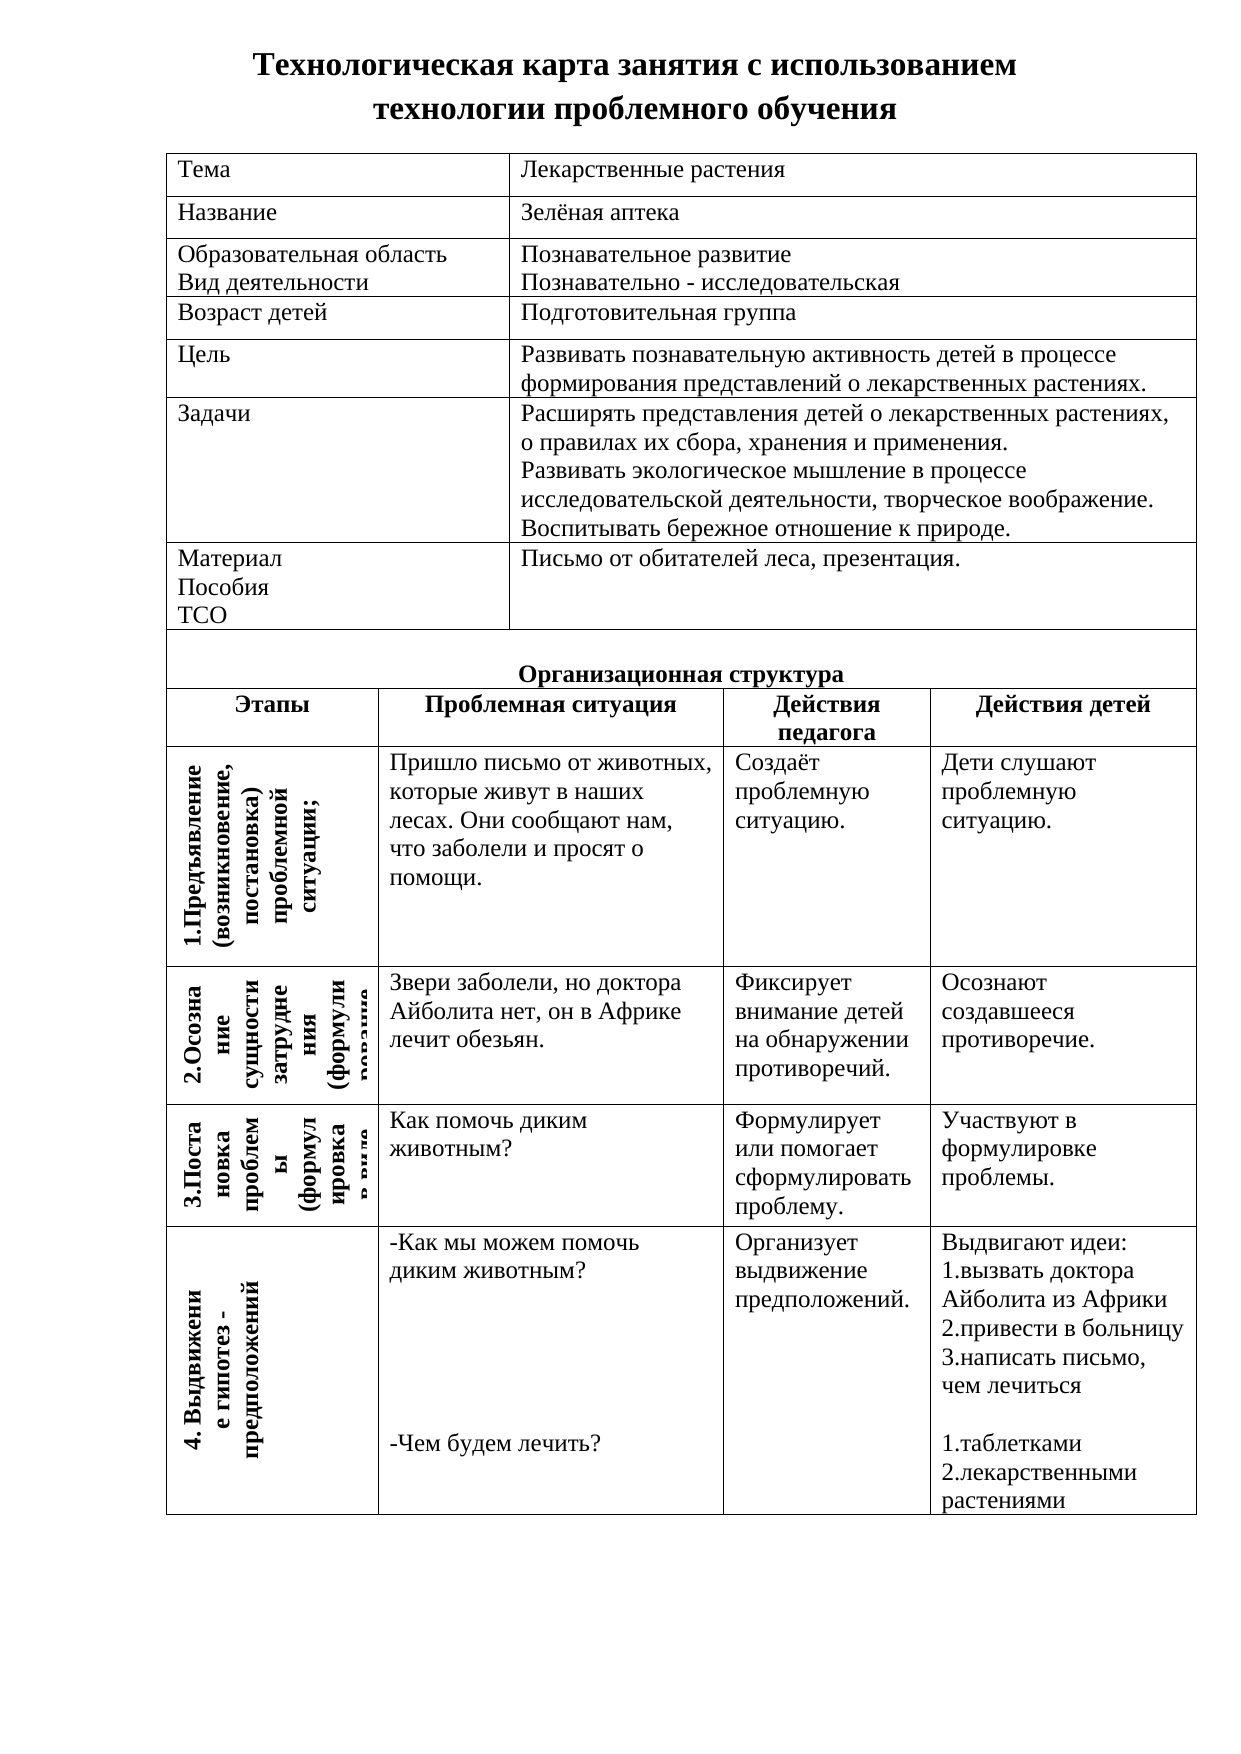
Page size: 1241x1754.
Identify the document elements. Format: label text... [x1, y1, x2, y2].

table_cell Выдвигают идеи: 1.вызвать доктора Айболита из Африки 2.привести в больницу 3.написать письмо, чем лечиться 1.таблетками 2.лекарственными растениями [931, 1227, 1196, 1514]
table_cell Возраст детей [167, 297, 509, 338]
table_header Тема [167, 154, 509, 196]
table_cell Участвуют в формулировке проблемы. [931, 1105, 1196, 1226]
table_cell Образовательная область Вид деятельности [167, 239, 509, 296]
table_cell 4. Выдвижени е гипотез - предположений [167, 1227, 378, 1514]
table_cell Название [167, 197, 509, 238]
table_cell Дети слушают проблемную ситуацию. [931, 747, 1196, 966]
table_cell Познавательное развитие Познавательно - исследовательская [510, 239, 1196, 296]
table_cell Организует выдвижение предположений. [724, 1227, 930, 1514]
table_cell Задачи [167, 398, 509, 542]
table_cell Цель [167, 340, 509, 397]
table_cell 1.Предъявление (возникновение, постановка) проблемной ситуации; [167, 747, 378, 966]
table_cell Материал Пособия ТСО [167, 543, 509, 629]
table_cell Проблемная ситуация [379, 689, 723, 746]
table_cell Действия детей [931, 689, 1196, 746]
table_cell Как помочь диким животным? [379, 1105, 723, 1226]
table_cell Осознают создавшееся противоречие. [931, 967, 1196, 1104]
table_cell Письмо от обитателей леса, презентация. [510, 543, 1196, 629]
table_header Лекарственные растения [510, 154, 1196, 196]
table_cell 2.Осознание сущности затруднения (формулирование противоречия); [167, 967, 378, 1104]
table_cell Развивать познавательную активность детей в процессе формирования представлений о лекарственных растениях. [510, 340, 1196, 397]
table_cell Организационная структура [167, 630, 1196, 688]
table_cell Фиксирует внимание детей на обнаружении противоречий. [724, 967, 930, 1104]
table_cell -Как мы можем помочь диким животным? -Чем будем лечить? [379, 1227, 723, 1514]
table_cell 3.Постановка проблемы (формулировка в виде вопроса); [167, 1105, 378, 1226]
table_cell Формулирует или помогает сформулировать проблему. [724, 1105, 930, 1226]
table_cell Расширять представления детей о лекарственных растениях, о правилах их сбора, хранения и применения. Развивать экологическое мышление в процессе исследовательской деятельности, творческое воображение. Воспитывать бережное отношение к природе. [510, 398, 1196, 542]
table_cell Звери заболели, но доктора Айболита нет, он в Африке лечит обезьян. [379, 967, 723, 1104]
table_cell Создаёт проблемную ситуацию. [724, 747, 930, 966]
table_cell Подготовительная группа [510, 297, 1196, 338]
table_cell Пришло письмо от животных, которые живут в наших лесах. Они сообщают нам, что заболели и просят о помощи. [379, 747, 723, 966]
text Технологическая карта занятия с использованием технологии проблемного обучения [177, 44, 1093, 127]
table_cell Действия педагога [724, 689, 930, 746]
table_cell Зелёная аптека [510, 197, 1196, 238]
table_cell Этапы [167, 689, 378, 746]
